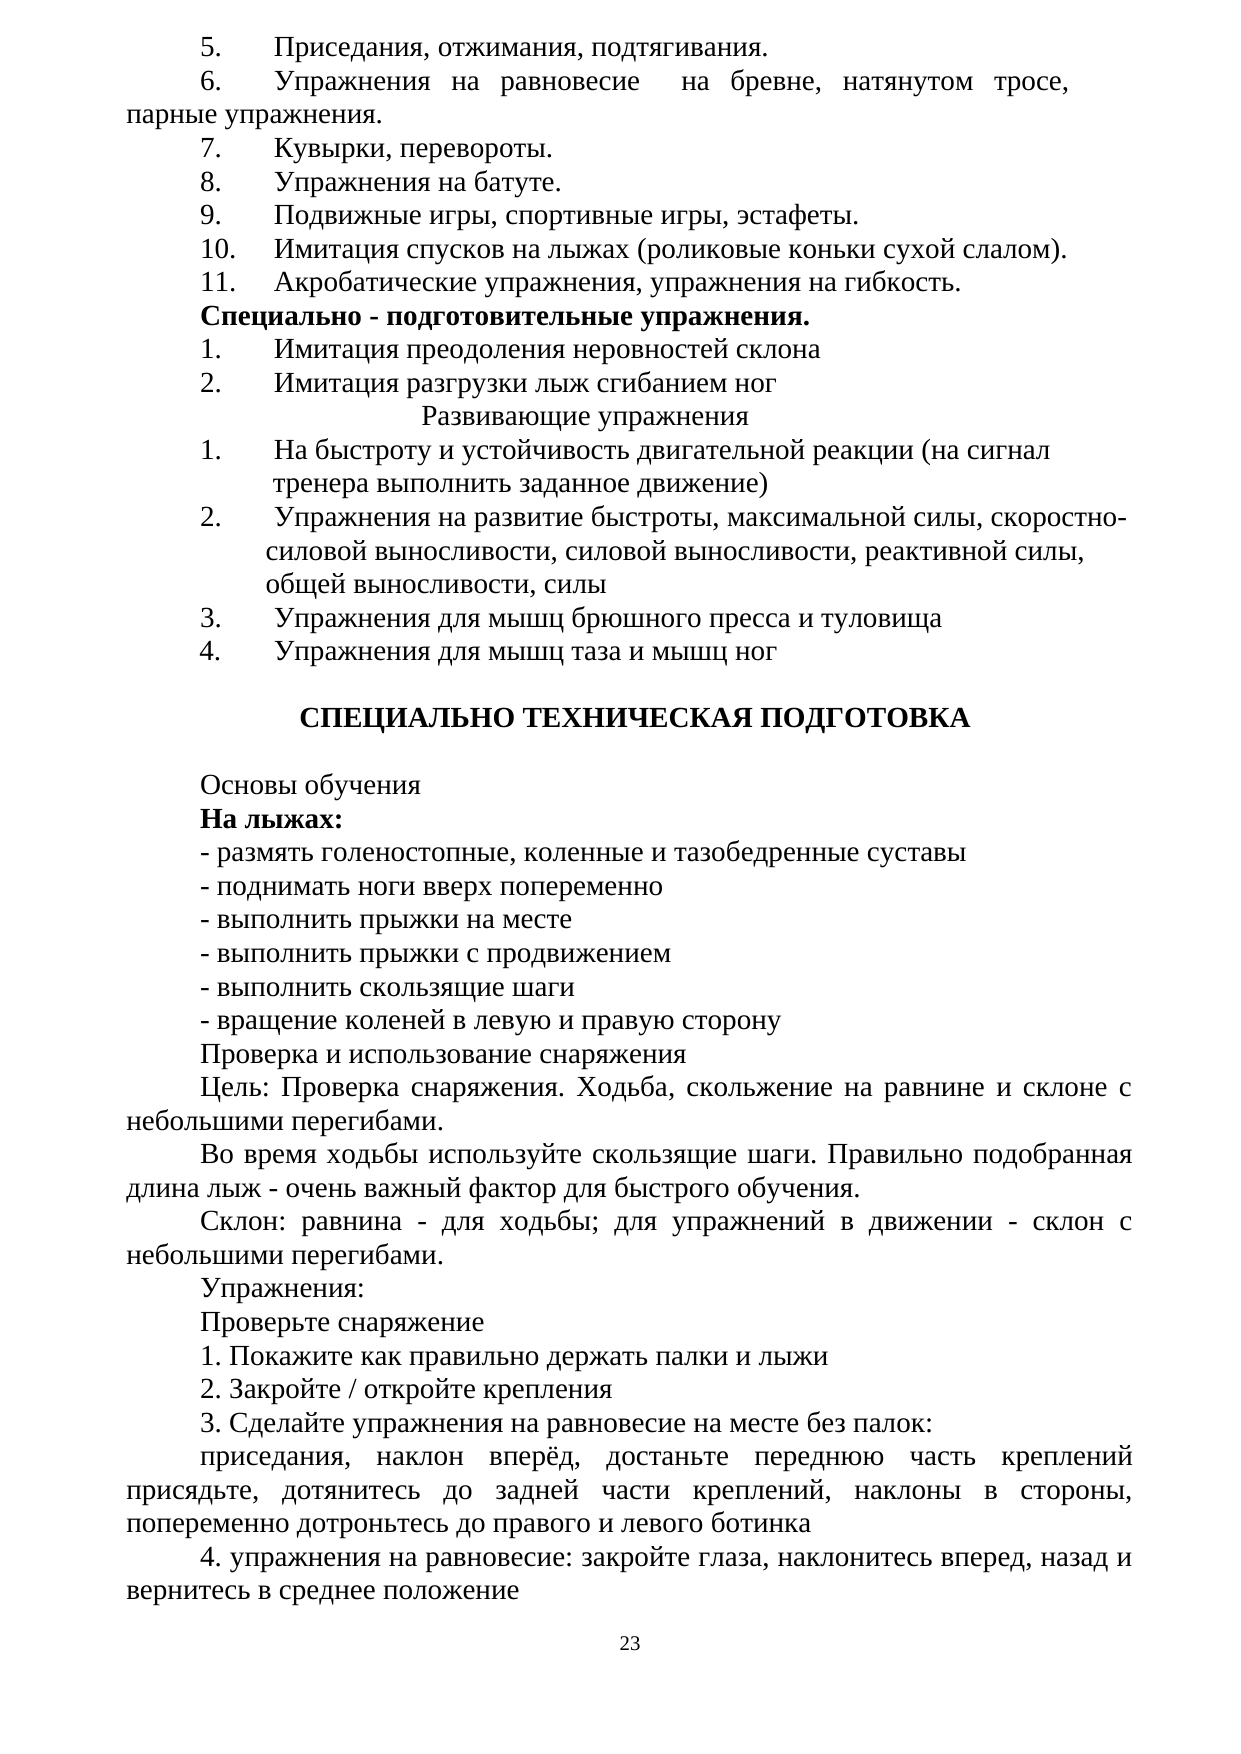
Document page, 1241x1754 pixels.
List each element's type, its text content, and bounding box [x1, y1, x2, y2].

list Подвижные игры, спортивные игры, эстафеты. [126, 197, 1070, 231]
text 3. Упражнения для мышц брюшного пресса и туловища [126, 600, 1136, 633]
text общей выносливости, силы [126, 566, 1136, 600]
list Приседания, отжимания, подтягивания. [126, 29, 1070, 63]
list Имитация спусков на лыжах (роликовые коньки сухой слалом). [126, 231, 1070, 264]
text СПЕЦИАЛЬНО ТЕХНИЧЕСКАЯ ПОДГОТОВКА [126, 700, 1070, 734]
list Акробатические упражнения, упражнения на гибкость. [126, 264, 1070, 298]
text Во время ходьбы используйте скользящие шаги. Правильно подобранная длина лыж - очень важный фактор для быстрого обучения. [126, 1136, 1134, 1203]
list Имитация преодоления неровностей склона [126, 331, 1070, 365]
text - выполнить прыжки с продвижением [126, 935, 1134, 969]
text Проверка и использование снаряжения [126, 1036, 1134, 1069]
text приседания, наклон вперёд, достаньте переднюю часть креплений присядьте, дотянитесь до задней части креплений, наклоны в стороны, попеременно дотроньтесь до правого и левого ботинка [126, 1438, 1134, 1539]
list Имитация разгрузки лыж сгибанием ног [126, 365, 1070, 398]
list Кувырки, перевороты. [126, 130, 1070, 164]
text Проверьте снаряжение [126, 1304, 1134, 1338]
text тренера выполнить заданное движение) [126, 466, 1136, 499]
text Развивающие упражнения [126, 398, 1070, 432]
list Упражнения на равновесие на бревне, натянутом тросе, парные упражнения. [126, 63, 1070, 130]
text Основы обучения [126, 767, 1134, 801]
text Склон: равнина - для ходьбы; для упражнений в движении - склон с небольшими перегибами. [126, 1203, 1134, 1271]
text На лыжах: [126, 801, 1134, 834]
text Цель: Проверка снаряжения. Ходьба, скольжение на равнине и склоне с небольшими перегибами. [126, 1069, 1134, 1136]
text Упражнения: [126, 1271, 1134, 1304]
text 2. Закройте / откройте крепления [126, 1371, 1134, 1405]
text 1. Покажите как правильно держать палки и лыжи [126, 1338, 1134, 1371]
text - размять голеностопные, коленные и тазобедренные суставы [126, 834, 1134, 868]
text Специально - подготовительные упражнения. [126, 298, 1070, 331]
text - вращение коленей в левую и правую сторону [126, 1002, 1134, 1036]
text силовой выносливости, силовой выносливости, реактивной силы, [126, 533, 1136, 566]
text 4. Упражнения для мышц таза и мышц ног [82, 633, 1136, 667]
text - поднимать ноги вверх попеременно [126, 868, 1134, 902]
text - выполнить прыжки на месте [126, 902, 1134, 935]
text 4. упражнения на равновесие: закройте глаза, наклонитесь вперед, назад и вернитесь в среднее положение [126, 1539, 1134, 1606]
text 2. Упражнения на развитие быстроты, максимальной силы, скоростно- [126, 499, 1136, 533]
list На быстроту и устойчивость двигательной реакции (на сигнал [126, 432, 1136, 466]
text 3. Сделайте упражнения на равновесие на месте без палок: [126, 1405, 1134, 1438]
list Упражнения на батуте. [126, 164, 1070, 197]
text - выполнить скользящие шаги [126, 969, 1134, 1002]
